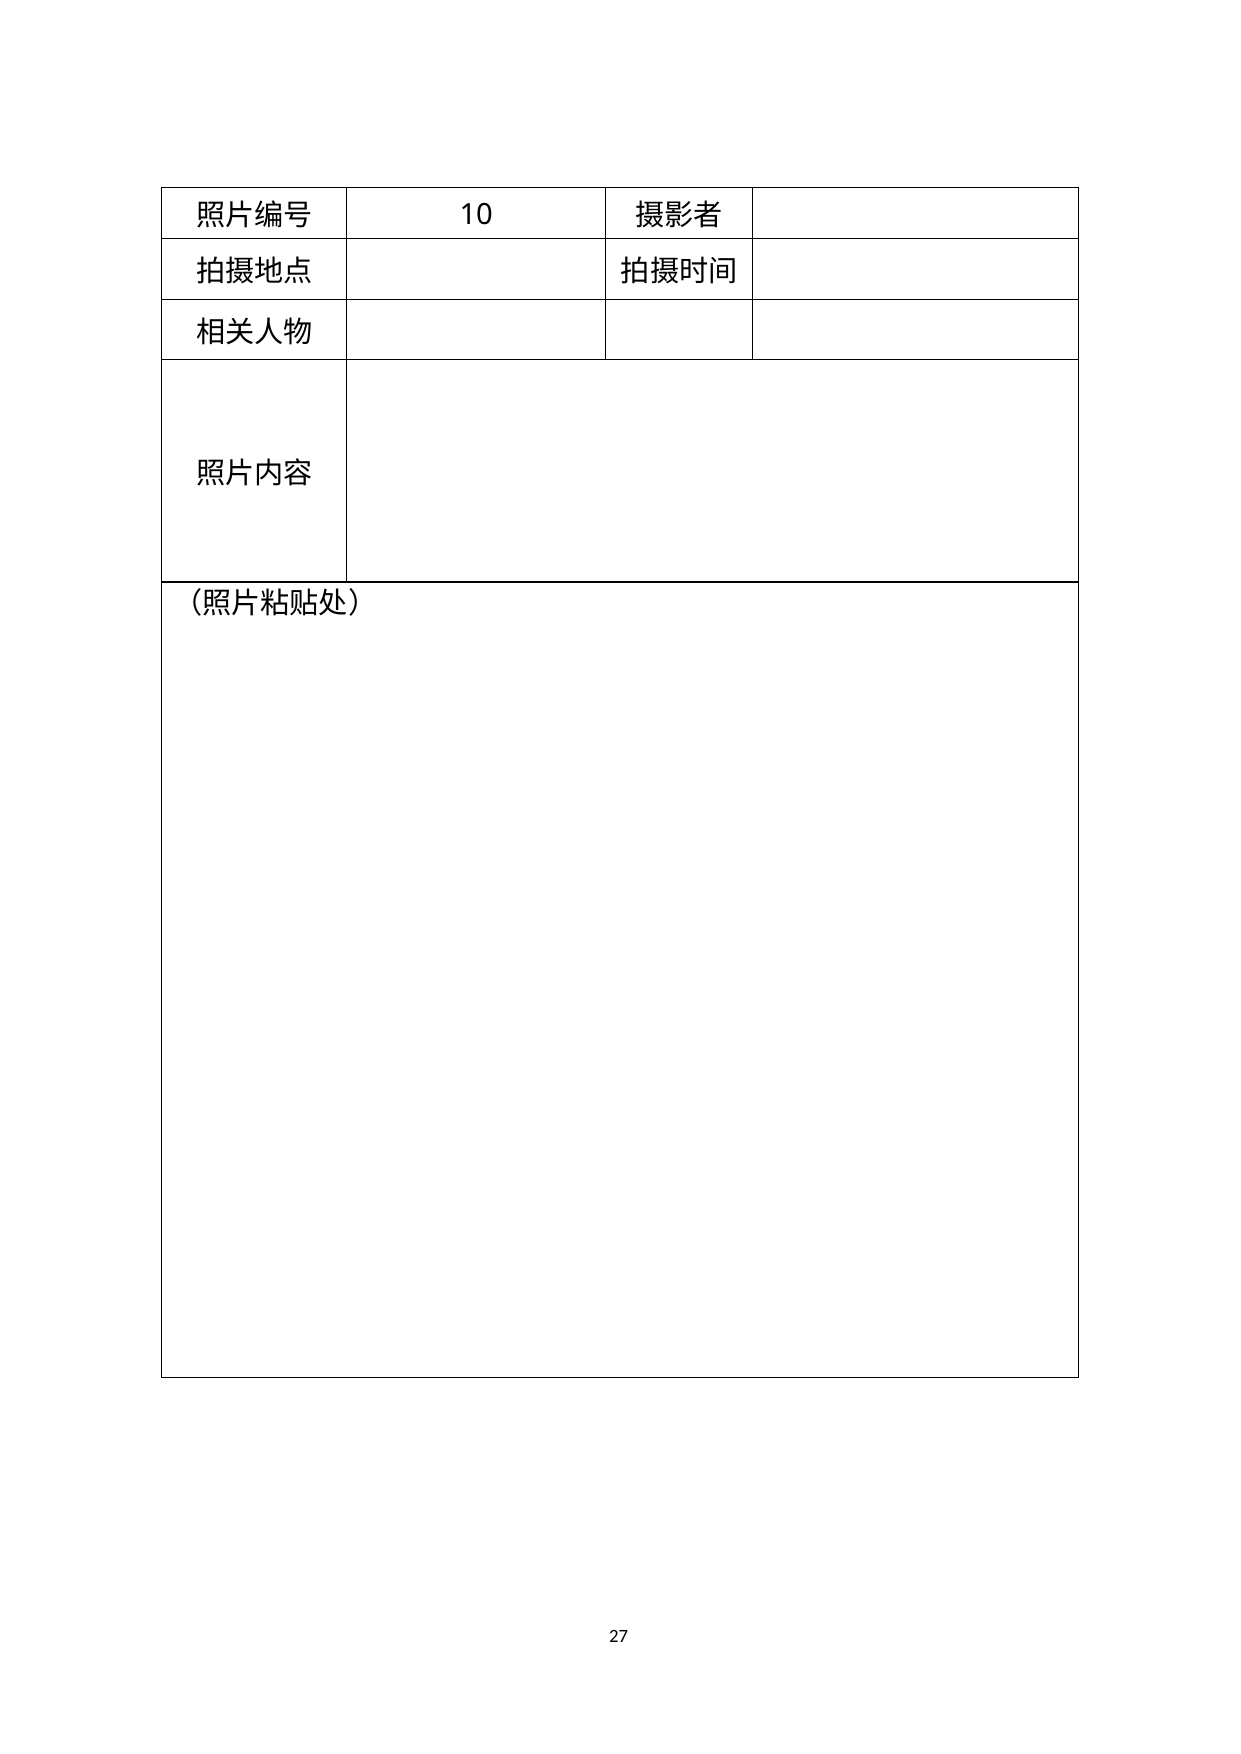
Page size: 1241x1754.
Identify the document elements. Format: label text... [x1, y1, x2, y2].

table_cell 拍摄时间 [606, 239, 752, 298]
table_cell [753, 239, 1078, 298]
table_cell （照片粘贴处） [162, 583, 1078, 1377]
table_cell [347, 300, 605, 359]
table_cell [347, 360, 1078, 581]
table_cell [347, 239, 605, 298]
table_cell 照片内容 [162, 360, 346, 581]
table_cell [753, 300, 1078, 359]
table_header [753, 188, 1078, 238]
table_cell 相关人物 [162, 300, 346, 359]
table_header 10 [347, 188, 605, 238]
table_header 摄影者 [606, 188, 752, 238]
table_cell [606, 300, 752, 359]
table_cell 拍摄地点 [162, 239, 346, 298]
table_header 照片编号 [162, 188, 346, 238]
